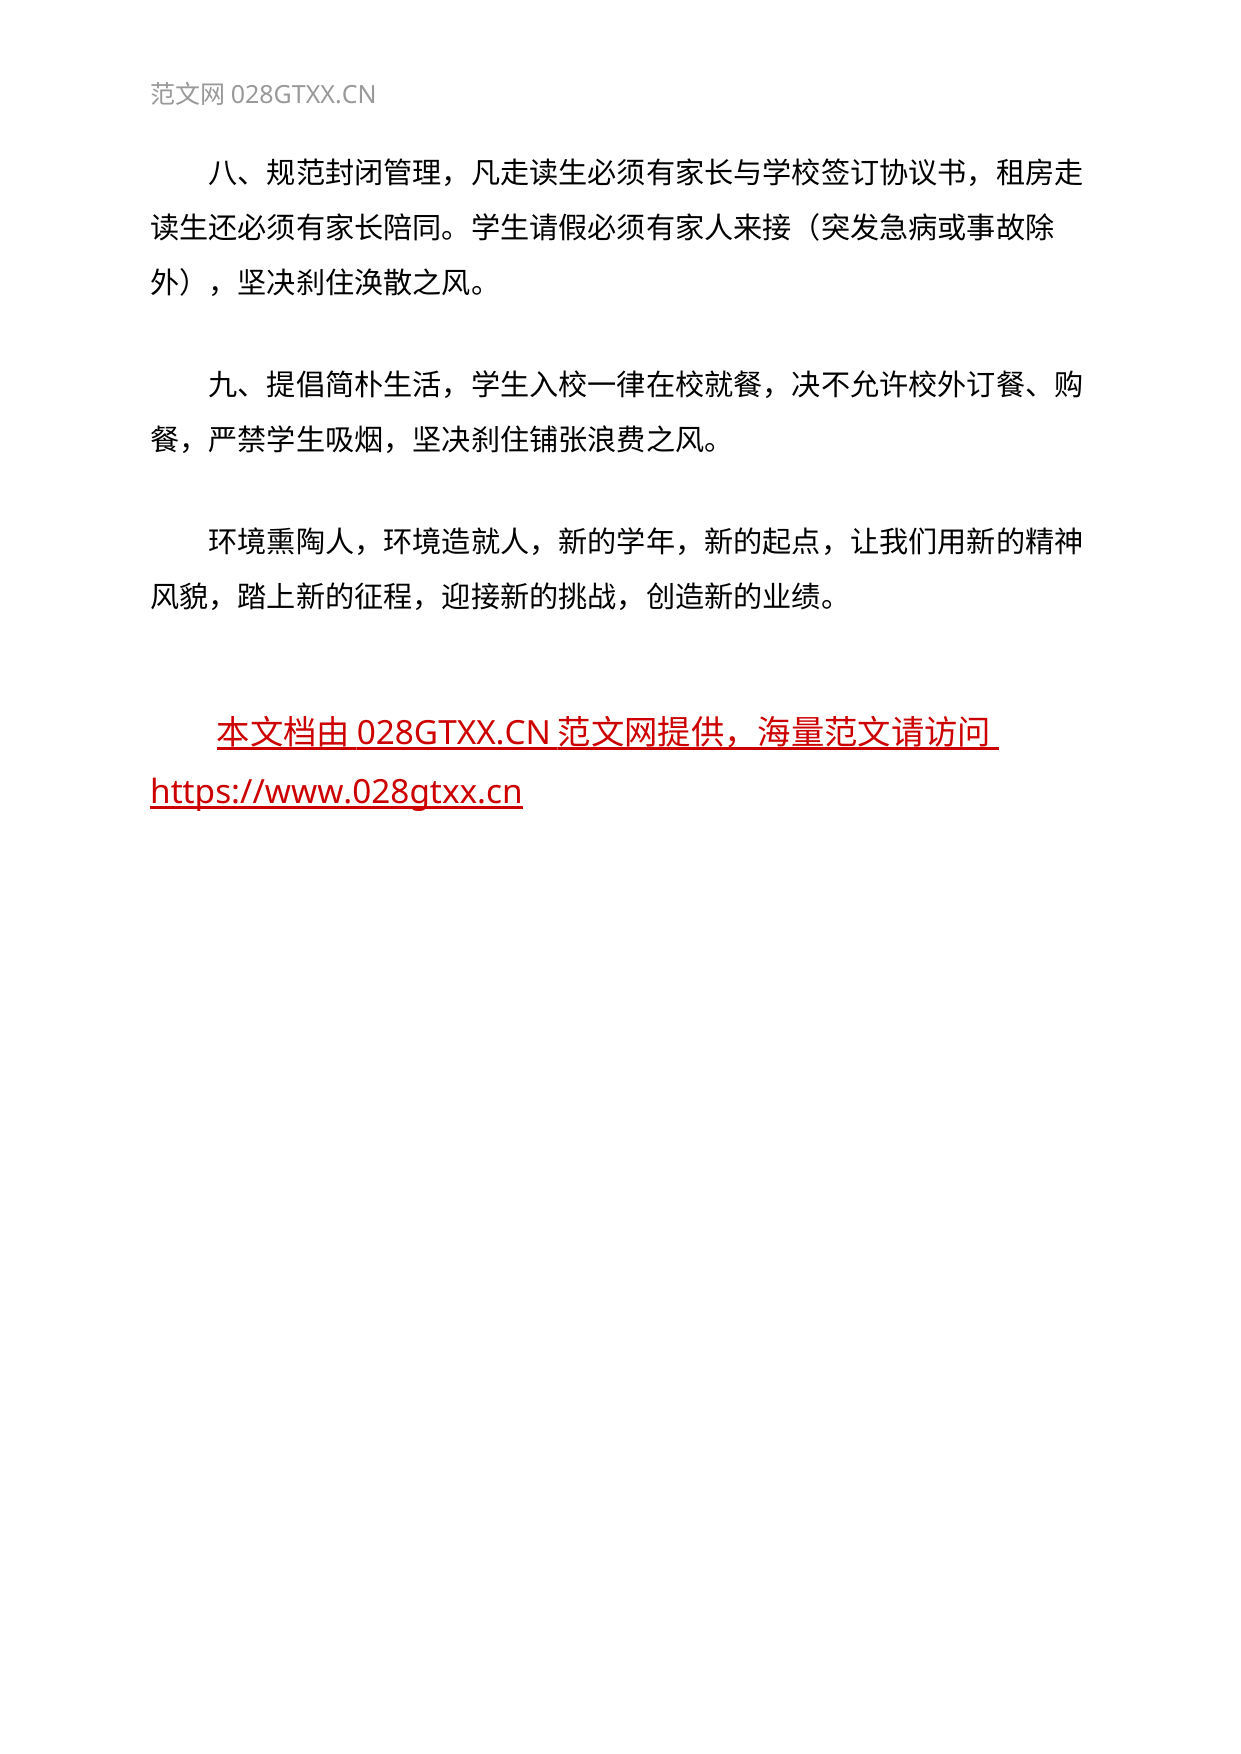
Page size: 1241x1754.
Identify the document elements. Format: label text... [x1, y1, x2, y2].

text 环境熏陶人，环境造就人，新的学年，新的起点，让我们用新的精神风貌，踏上新的征程，迎接新的挑战，创造新的业绩。 [150, 518, 1090, 615]
text 九、提倡简朴生活，学生入校一律在校就餐，决不允许校外订餐、购餐，严禁学生吸烟，坚决刹住铺张浪费之风。 [150, 362, 1090, 459]
text 本文档由028GTXX.CN范文网提供，海量范文请访问 https://www.028gtxx.cn [150, 706, 1090, 813]
text 八、规范封闭管理，凡走读生必须有家长与学校签订协议书，租房走读生还必须有家长陪同。学生请假必须有家人来接（突发急病或事故除外），坚决刹住涣散之风。 [150, 150, 1090, 302]
